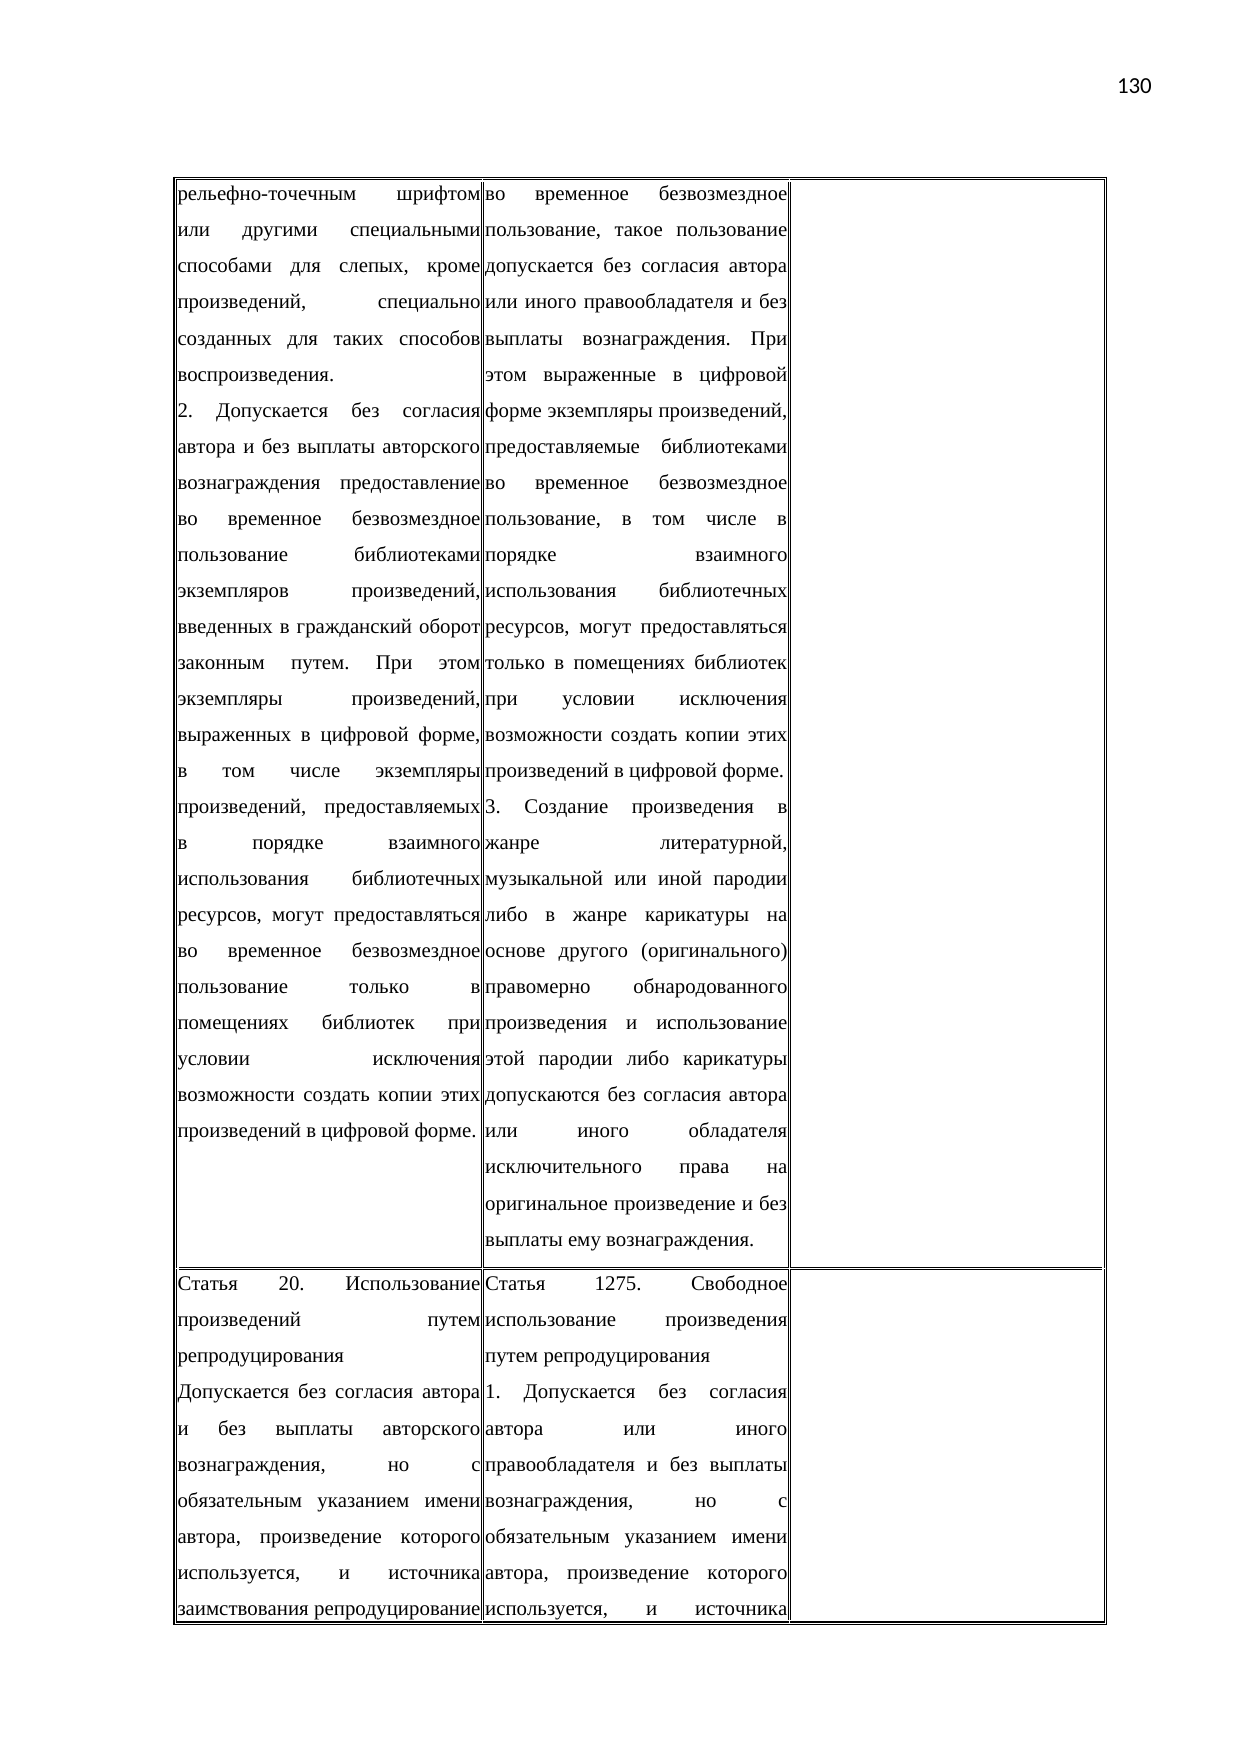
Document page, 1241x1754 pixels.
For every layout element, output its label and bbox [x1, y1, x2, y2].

table_cell [790, 180, 1104, 1266]
table_cell [177, 180, 483, 1266]
table_cell [483, 1270, 790, 1621]
table_cell [483, 180, 790, 1266]
table_cell [177, 1266, 483, 1621]
table_cell [790, 1266, 1104, 1621]
